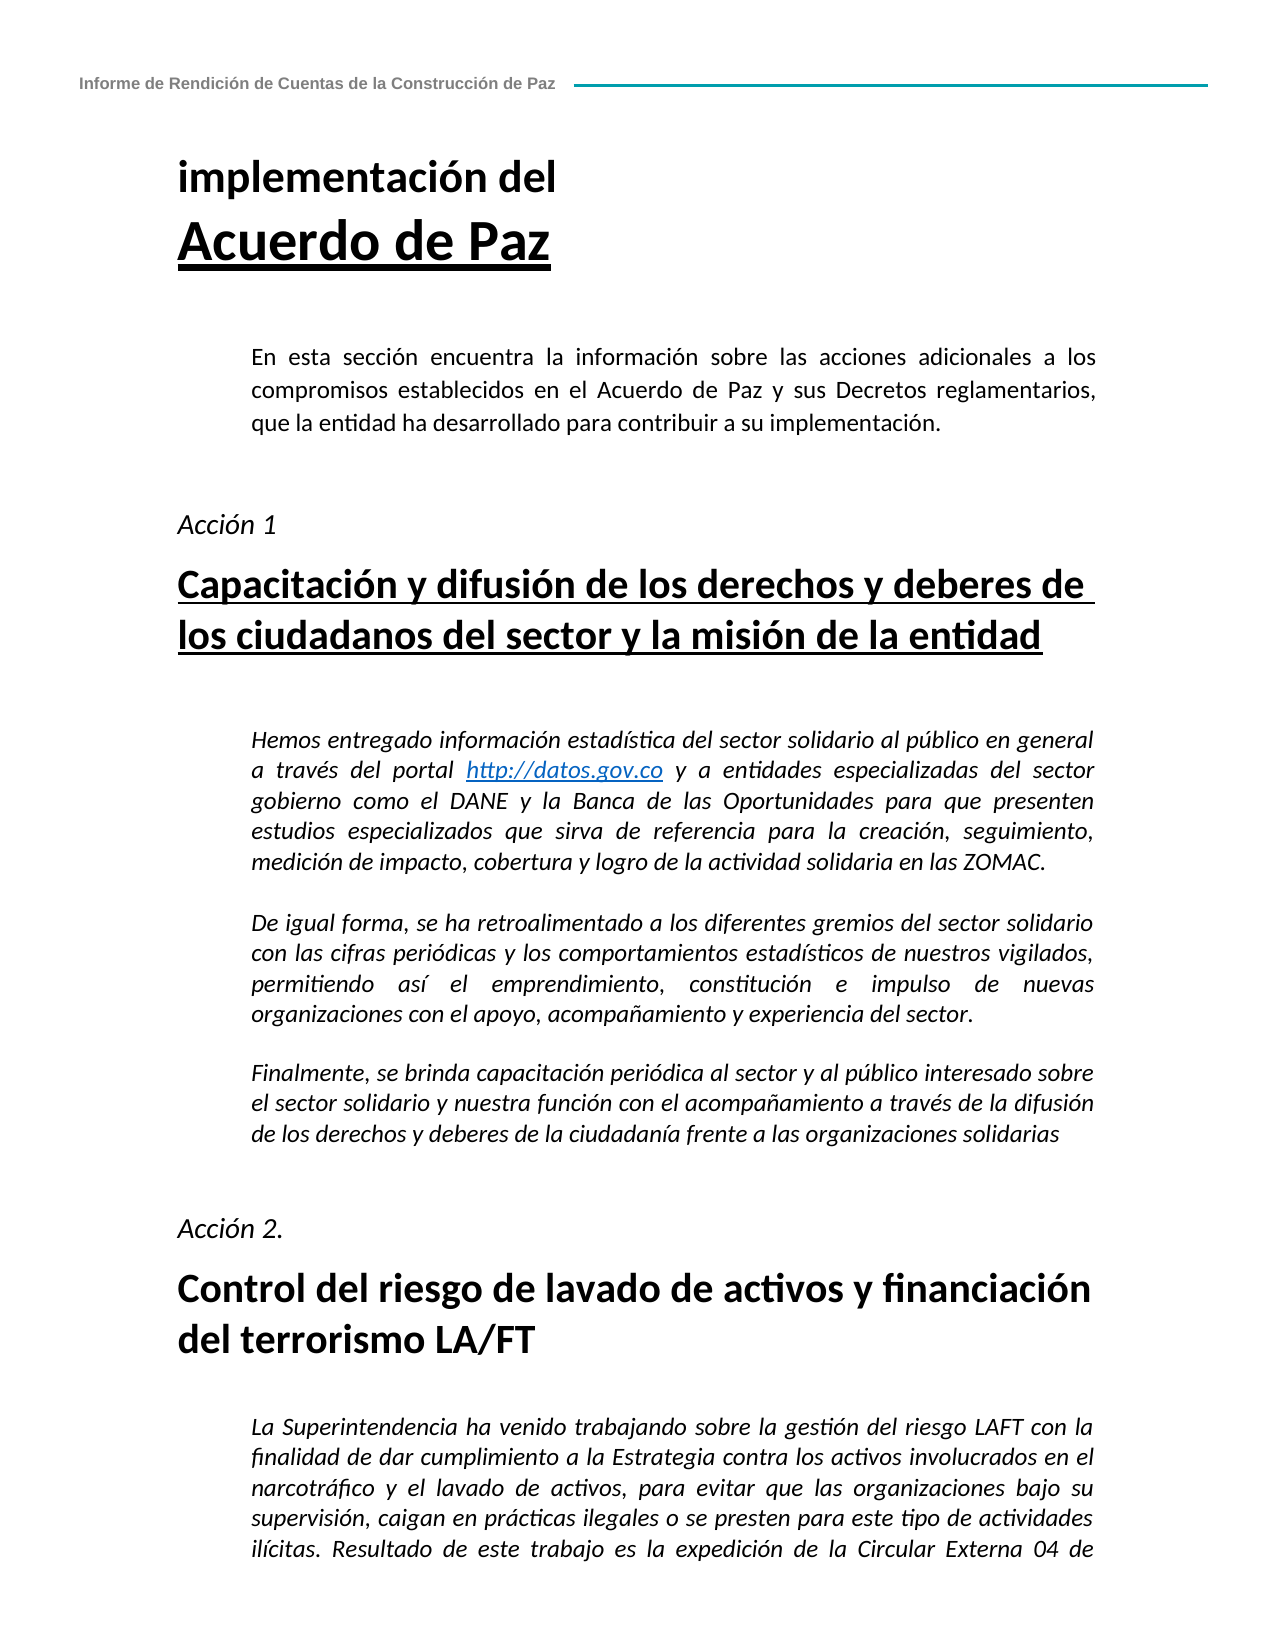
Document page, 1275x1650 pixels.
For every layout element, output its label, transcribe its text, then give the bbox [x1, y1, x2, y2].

text Acción 1 [177, 506, 1098, 542]
text Control del riesgo de lavado de activos y financiación del terrorismo LA/FT [177, 1262, 1098, 1364]
text En esta sección encuentra la información sobre las acciones adicionales a los compromisos establecidos en el Acuerdo de Paz y sus Decretos reglamentarios, que la entidad ha desarrollado para contribuir a su implementación. [251, 341, 1098, 437]
text Hemos entregado información estadística del sector solidario al público en general a través del portal http://datos.gov.co y a entidades especializadas del sector gobierno como el DANE y la Banca de las Oportunidades para que presenten estudios especializados que sirva de referencia para la creación, seguimiento, medición de impacto, cobertura y logro de la actividad solidaria en las ZOMAC. [251, 724, 1098, 876]
text Acción 2. [177, 1210, 1098, 1245]
text Finalmente, se brinda capacitación periódica al sector y al público interesado sobre el sector solidario y nuestra función con el acompañamiento a través de la difusión de los derechos y deberes de la ciudadanía frente a las organizaciones solidarias [251, 1057, 1098, 1149]
text Capacitación y difusión de los derechos y deberes de los ciudadanos del sector y la misión de la entidad [177, 558, 1098, 660]
text De igual forma, se ha retroalimentado a los diferentes gremios del sector solidario con las cifras periódicas y los comportamientos estadísticos de nuestros vigilados, permitiendo así el emprendimiento, constitución e impulso de nuevas organizaciones con el apoyo, acompañamiento y experiencia del sector. [251, 907, 1098, 1029]
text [177, 148, 1098, 275]
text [251, 1411, 1098, 1563]
